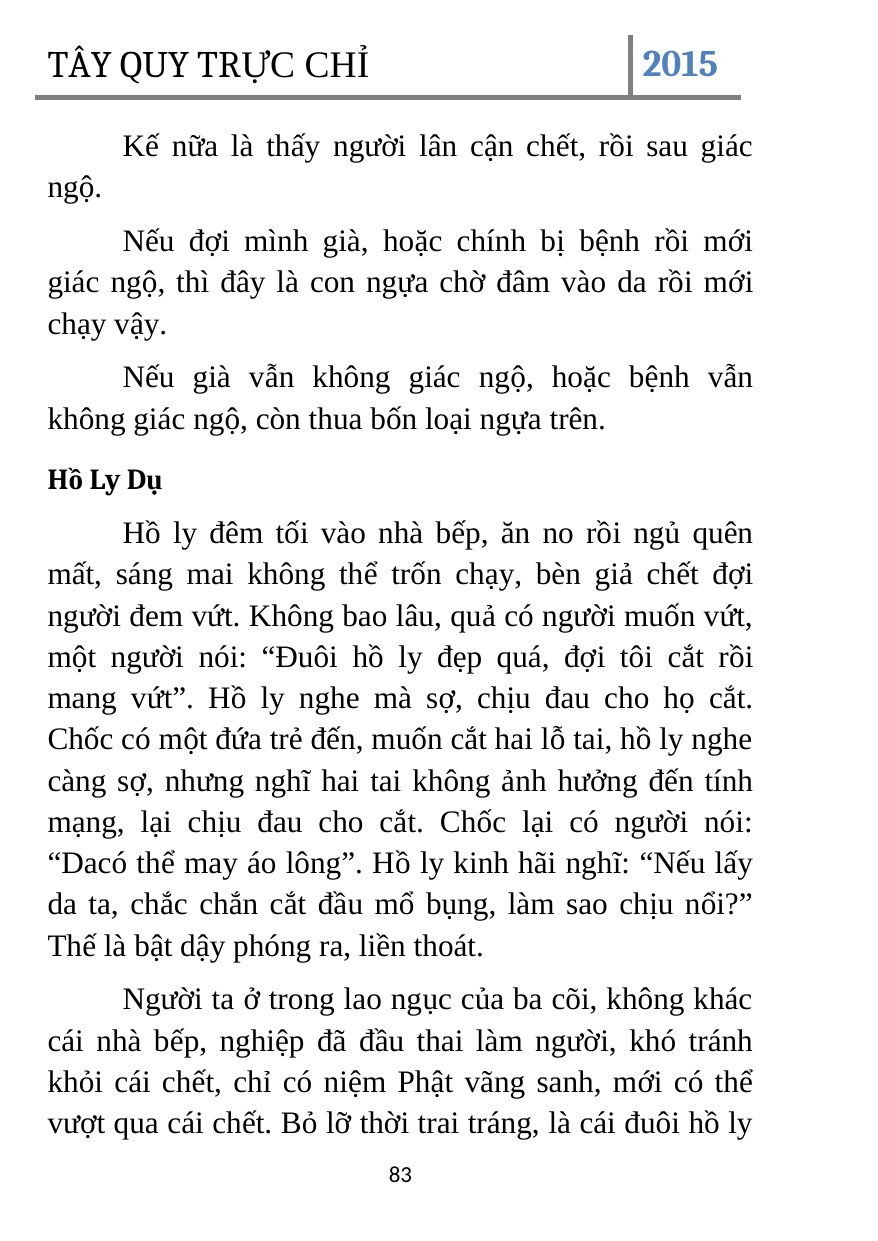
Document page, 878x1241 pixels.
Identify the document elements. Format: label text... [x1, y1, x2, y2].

text Hồ ly đêm tối vào nhà bếp, ăn no rồi ngủ quên mất, sáng mai không thể trốn chạy, bèn giả chết đợi người đem vứt. Không bao lâu, quả có người muốn vứt, một người nói: “Đuôi hồ ly đẹp quá, đợi tôi cắt rồi mang vứt”. Hồ ly nghe mà sợ, chịu đau cho họ cắt. Chốc có một đứa trẻ đến, muốn cắt hai lỗ tai, hồ ly nghe càng sợ, nhưng nghĩ hai tai không ảnh hưởng đến tính mạng, lại chịu đau cho cắt. Chốc lại có người nói: “Dacó thể may áo lông”. Hồ ly kinh hãi nghĩ: “Nếu lấy da ta, chắc chắn cắt đầu mổ bụng, làm sao chịu nổi?” Thế là bật dậy phóng ra, liền thoát. [47, 514, 753, 963]
text Nếu đợi mình già, hoặc chính bị bệnh rồi mới giác ngộ, thì đây là con ngựa chờ đâm vào da rồi mới chạy vậy. [47, 222, 753, 341]
subtitle Hồ Ly Dụ [47, 462, 753, 497]
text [47, 981, 753, 1140]
text Kế nữa là thấy người lân cận chết, rồi sau giác ngộ. [47, 127, 753, 205]
text Nếu già vẫn không giác ngộ, hoặc bệnh vẫn không giác ngộ, còn thua bốn loại ngựa trên. [47, 359, 753, 436]
